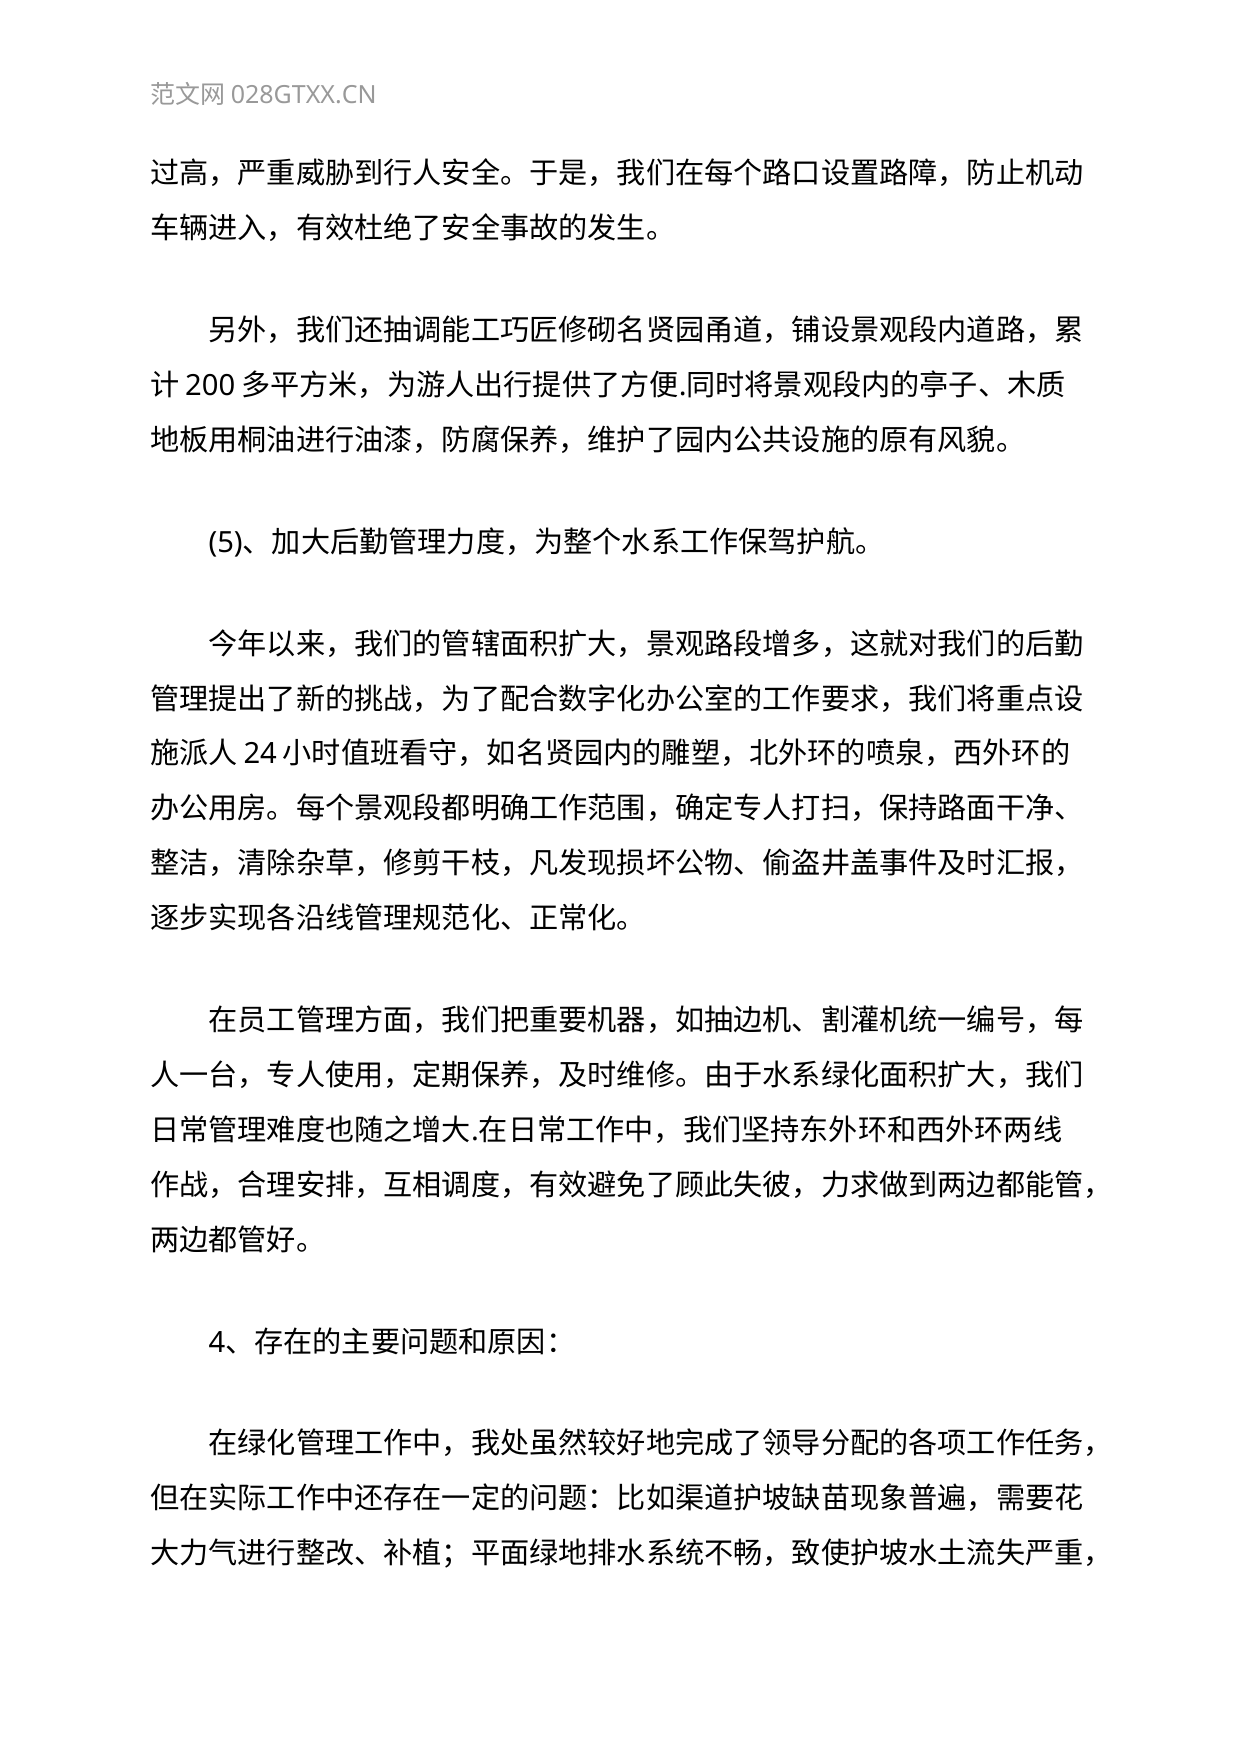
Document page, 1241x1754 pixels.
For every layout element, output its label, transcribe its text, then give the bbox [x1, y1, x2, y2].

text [150, 150, 1090, 247]
text 在员工管理方面，我们把重要机器，如抽边机、割灌机统一编号，每人一台，专人使用，定期保养，及时维修。由于水系绿化面积扩大，我们日常管理难度也随之增大.在日常工作中，我们坚持东外环和西外环两线作战，合理安排，互相调度，有效避免了顾此失彼，力求做到两边都能管，两边都管好。 [150, 997, 1090, 1259]
text 另外，我们还抽调能工巧匠修砌名贤园甬道，铺设景观段内道路，累计200多平方米，为游人出行提供了方便.同时将景观段内的亭子、木质地板用桐油进行油漆，防腐保养，维护了园内公共设施的原有风貌。 [150, 307, 1090, 459]
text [150, 1420, 1090, 1572]
text 今年以来，我们的管辖面积扩大，景观路段增多，这就对我们的后勤管理提出了新的挑战，为了配合数字化办公室的工作要求，我们将重点设施派人24小时值班看守，如名贤园内的雕塑，北外环的喷泉，西外环的办公用房。每个景观段都明确工作范围，确定专人打扫，保持路面干净、整洁，清除杂草，修剪干枝，凡发现损坏公物、偷盗井盖事件及时汇报，逐步实现各沿线管理规范化、正常化。 [150, 620, 1090, 937]
text (5)、加大后勤管理力度，为整个水系工作保驾护航。 [150, 518, 1090, 561]
text 4、存在的主要问题和原因： [150, 1318, 1090, 1361]
